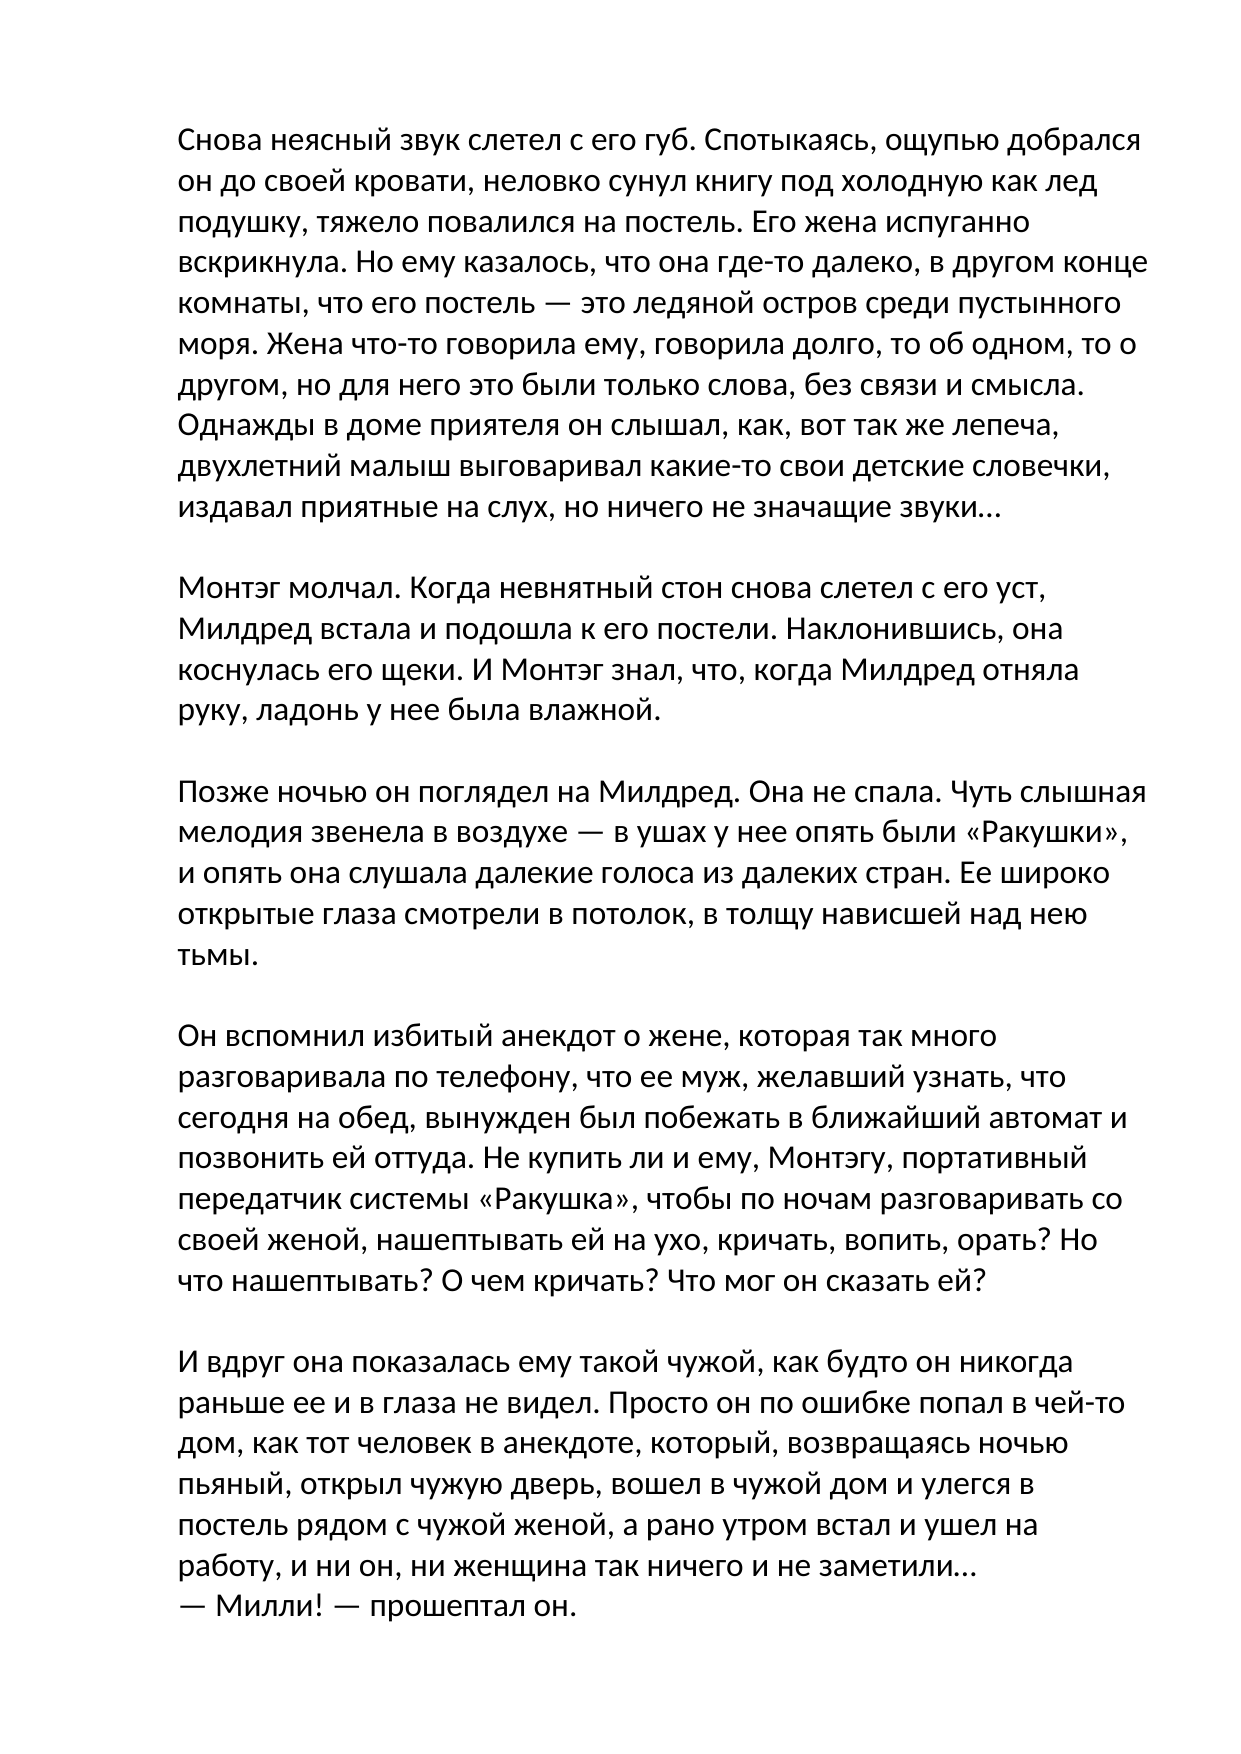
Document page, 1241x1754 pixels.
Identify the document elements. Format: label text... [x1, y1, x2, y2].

text Позже ночью он поглядел на Милдред. Она не спала. Чуть слышная мелодия звенела в воздухе — в ушах у нее опять были «Ракушки», и опять она слушала далекие голоса из далеких стран. Ее широко открытые глаза смотрели в потолок, в толщу нависшей над нею тьмы. [177, 770, 1152, 973]
text И вдруг она показалась ему такой чужой, как будто он никогда раньше ее и в глаза не видел. Просто он по ошибке попал в чей-то дом, как тот человек в анекдоте, который, возвращаясь ночью пьяный, открыл чужую дверь, вошел в чужой дом и улегся в постель рядом с чужой женой, а рано утром встал и ушел на работу, и ни он, ни женщина так ничего и не заметили… [177, 1340, 1152, 1584]
text — Милли! — прошептал он. [177, 1584, 1152, 1625]
text Он вспомнил избитый анекдот о жене, которая так много разговаривала по телефону, что ее муж, желавший узнать, что сегодня на обед, вынужден был побежать в ближайший автомат и позвонить ей оттуда. Не купить ли и ему, Монтэгу, портативный передатчик системы «Ракушка», чтобы по ночам разговаривать со своей женой, нашептывать ей на ухо, кричать, вопить, орать? Но что нашептывать? О чем кричать? Что мог он сказать ей? [177, 1014, 1152, 1299]
text Снова неясный звук слетел с его губ. Спотыкаясь, ощупью добрался он до своей кровати, неловко сунул книгу под холодную как лед подушку, тяжело повалился на постель. Его жена испуганно вскрикнула. Но ему казалось, что она где-то далеко, в другом конце комнаты, что его постель — это ледяной остров среди пустынного моря. Жена что-то говорила ему, говорила долго, то об одном, то о другом, но для него это были только слова, без связи и смысла. Однажды в доме приятеля он слышал, как, вот так же лепеча, двухлетний малыш выговаривал какие-то свои детские словечки, издавал приятные на слух, но ничего не значащие звуки… [177, 118, 1152, 525]
text Монтэг молчал. Когда невнятный стон снова слетел с его уст, Милдред встала и подошла к его постели. Наклонившись, она коснулась его щеки. И Монтэг знал, что, когда Милдред отняла руку, ладонь у нее была влажной. [177, 566, 1152, 729]
